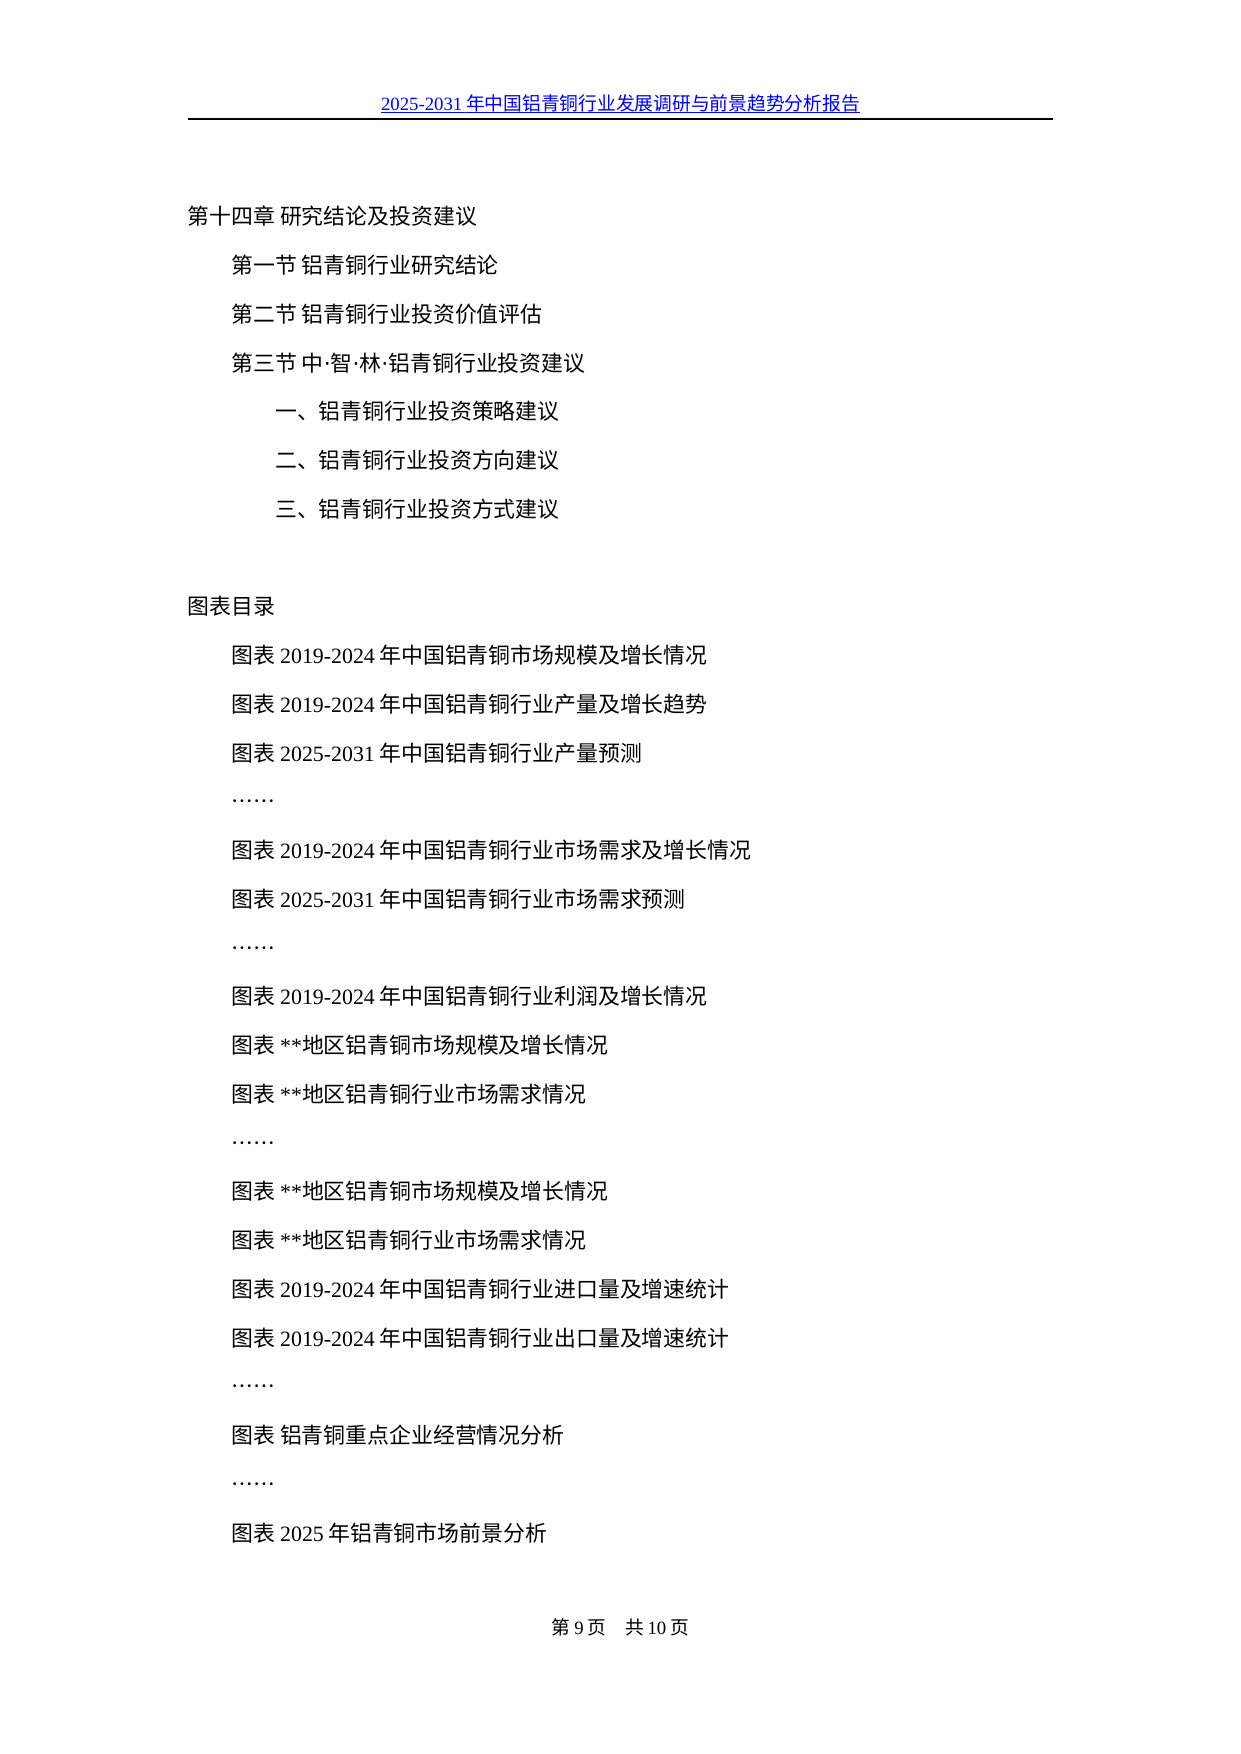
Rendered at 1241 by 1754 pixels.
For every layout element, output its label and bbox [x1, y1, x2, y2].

text [187, 150, 1053, 1548]
